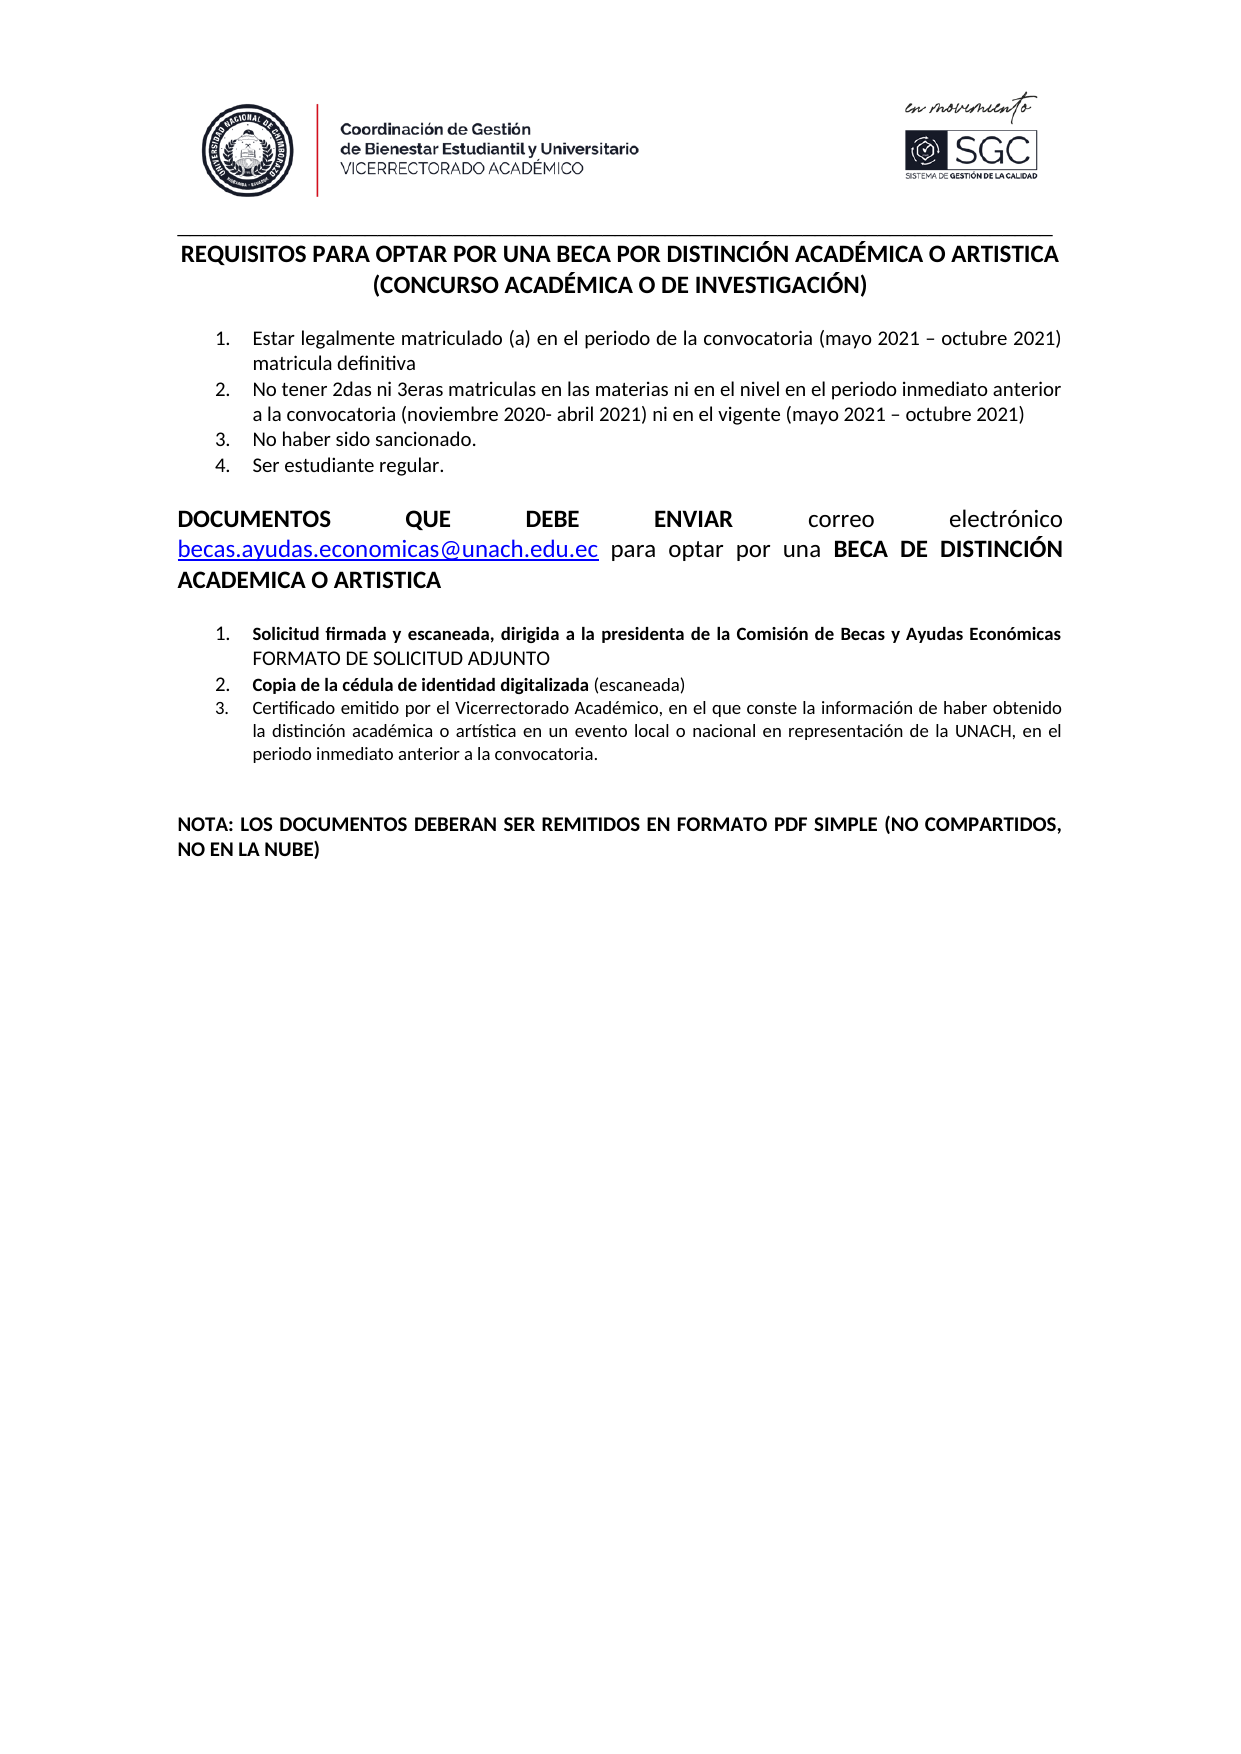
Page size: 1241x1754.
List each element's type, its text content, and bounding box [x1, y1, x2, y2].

text DOCUMENTOS QUE DEBE ENVIAR correo electrónico becas.ayudas.economicas@unach.edu.ec para optar por una BECA DE DISTINCIÓN ACADEMICA O ARTISTICA [177, 503, 1063, 594]
list Solicitud firmada y escaneada, dirigida a la presidenta de la Comisión de Becas y Ayudas Económicas FORMATO DE SOLICITUD ADJUNTO [215, 620, 1063, 671]
list Certificado emitido por el Vicerrectorado Académico, en el que conste la información de haber obtenido la distinción académica o artística en un evento local o nacional en representación de la UNACH, en el periodo inmediato anterior a la convocatoria. [215, 696, 1063, 765]
list Copia de la cédula de identidad digitalizada (escaneada) [215, 671, 1063, 696]
list Ser estudiante regular. [215, 452, 1063, 477]
list No haber sido sancionado. [215, 427, 1063, 452]
text REQUISITOS PARA OPTAR POR UNA BECA POR DISTINCIÓN ACADÉMICA O ARTISTICA (CONCURSO ACADÉMICA O DE INVESTIGACIÓN) [177, 238, 1063, 299]
picture [177, 73, 1063, 210]
list No tener 2das ni 3eras matriculas en las materias ni en el nivel en el periodo inmediato anterior a la convocatoria (noviembre 2020- abril 2021) ni en el vigente (mayo 2021 – octubre 2021) [215, 376, 1063, 427]
text NOTA: LOS DOCUMENTOS DEBERAN SER REMITIDOS EN FORMATO PDF SIMPLE (NO COMPARTIDOS, NO EN LA NUBE) [177, 811, 1063, 862]
list Estar legalmente matriculado (a) en el periodo de la convocatoria (mayo 2021 – octubre 2021) matricula definitiva [215, 325, 1063, 376]
